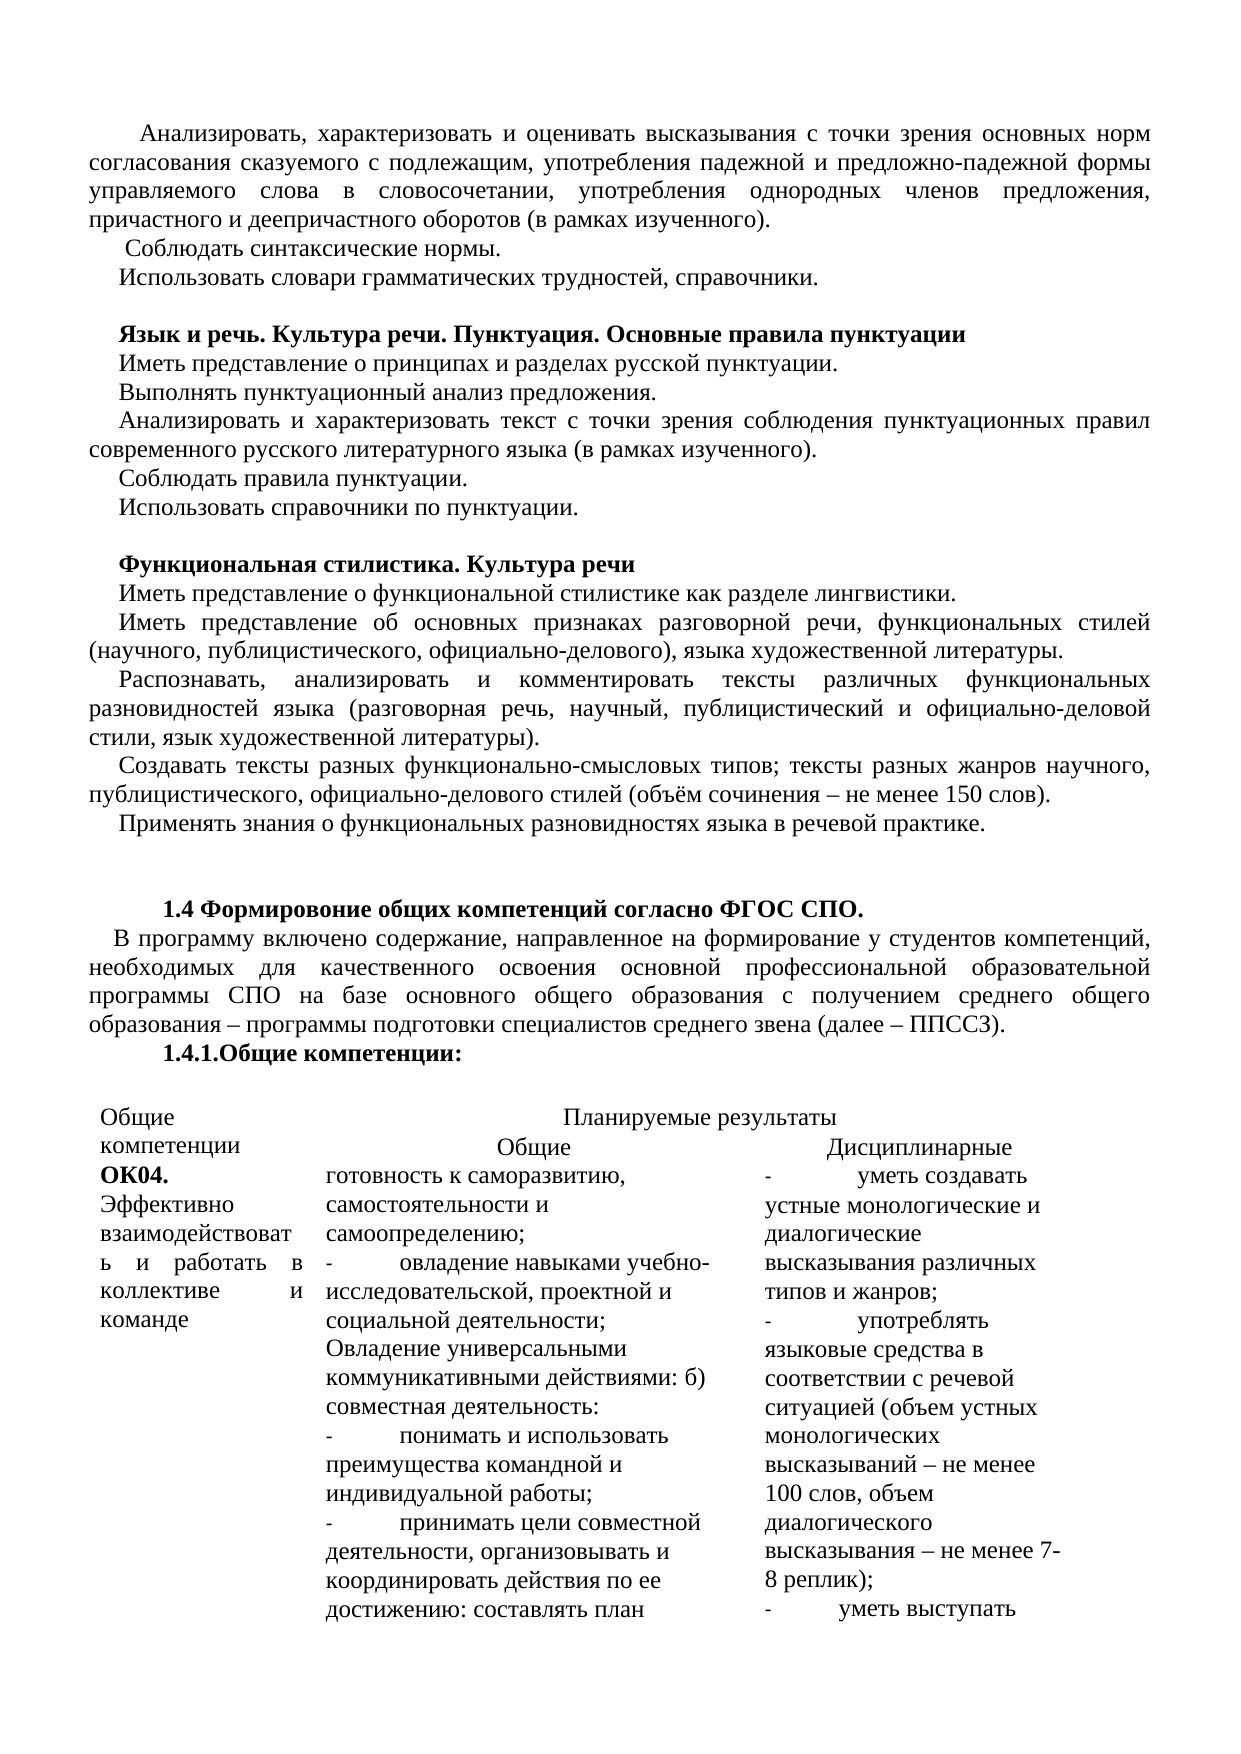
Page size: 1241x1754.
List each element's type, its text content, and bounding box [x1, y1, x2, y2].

text В программу включено содержание, направленное на формирование у студентов компетенций, необходимых для качественного освоения основной профессиональной образовательной программы СПО на базе основного общего образования с получением среднего общего образования – программы подготовки специалистов среднего звена (далее – ППССЗ). [89, 923, 1152, 1038]
text 1.4 Формировоние общих компетенций согласно ФГОС СПО. [89, 894, 1152, 923]
text 1.4.1.Общие компетенции: [89, 1038, 1152, 1067]
text Иметь представление о функциональной стилистике как разделе лингвистики. [89, 578, 1152, 607]
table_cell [753, 1160, 1086, 1622]
text Анализировать, характеризовать и оценивать высказывания с точки зрения основных норм согласования сказуемого с подлежащим, употребления падежной и предложно-падежной формы управляемого слова в словосочетании, употребления однородных членов предложения, причастного и деепричастного оборотов (в рамках изученного). [89, 118, 1152, 233]
table_header Общие компетенции [89, 1102, 314, 1160]
text Соблюдать правила пунктуации. [89, 463, 1152, 492]
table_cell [89, 1160, 314, 1622]
text Использовать словари грамматических трудностей, справочники. [89, 262, 1152, 291]
text Создавать тексты разных функционально-смысловых типов; тексты разных жанров научного, публицистического, официально-делового стилей (объём сочинения – не менее 150 слов). [89, 751, 1152, 808]
text Анализировать и характеризовать текст с точки зрения соблюдения пунктуационных правил современного русского литературного языка (в рамках изученного). [89, 406, 1152, 463]
text Иметь представление об основных признаках разговорной речи, функциональных стилей (научного, публицистического, официально-делового), языка художественной литературы. [89, 607, 1152, 664]
text Иметь представление о принципах и разделах русской пунктуации. [89, 348, 1152, 377]
table_cell Общие [314, 1132, 753, 1160]
text Функциональная стилистика. Культура речи [89, 549, 1152, 578]
text Выполнять пунктуационный анализ предложения. [89, 377, 1152, 406]
text Язык и речь. Культура речи. Пунктуация. Основные правила пунктуации [89, 319, 1152, 348]
text Соблюдать синтаксические нормы. [89, 233, 1152, 262]
table_cell Дисциплинарные [753, 1132, 1086, 1160]
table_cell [314, 1160, 753, 1622]
text Применять знания о функциональных разновидностях языка в речевой практике. [89, 808, 1152, 837]
table_header Планируемые результаты [314, 1102, 1086, 1132]
text Распознавать, анализировать и комментировать тексты различных функциональных разновидностей языка (разговорная речь, научный, публицистический и официально-деловой стили, язык художественной литературы). [89, 664, 1152, 751]
text Использовать справочники по пунктуации. [89, 492, 1152, 521]
